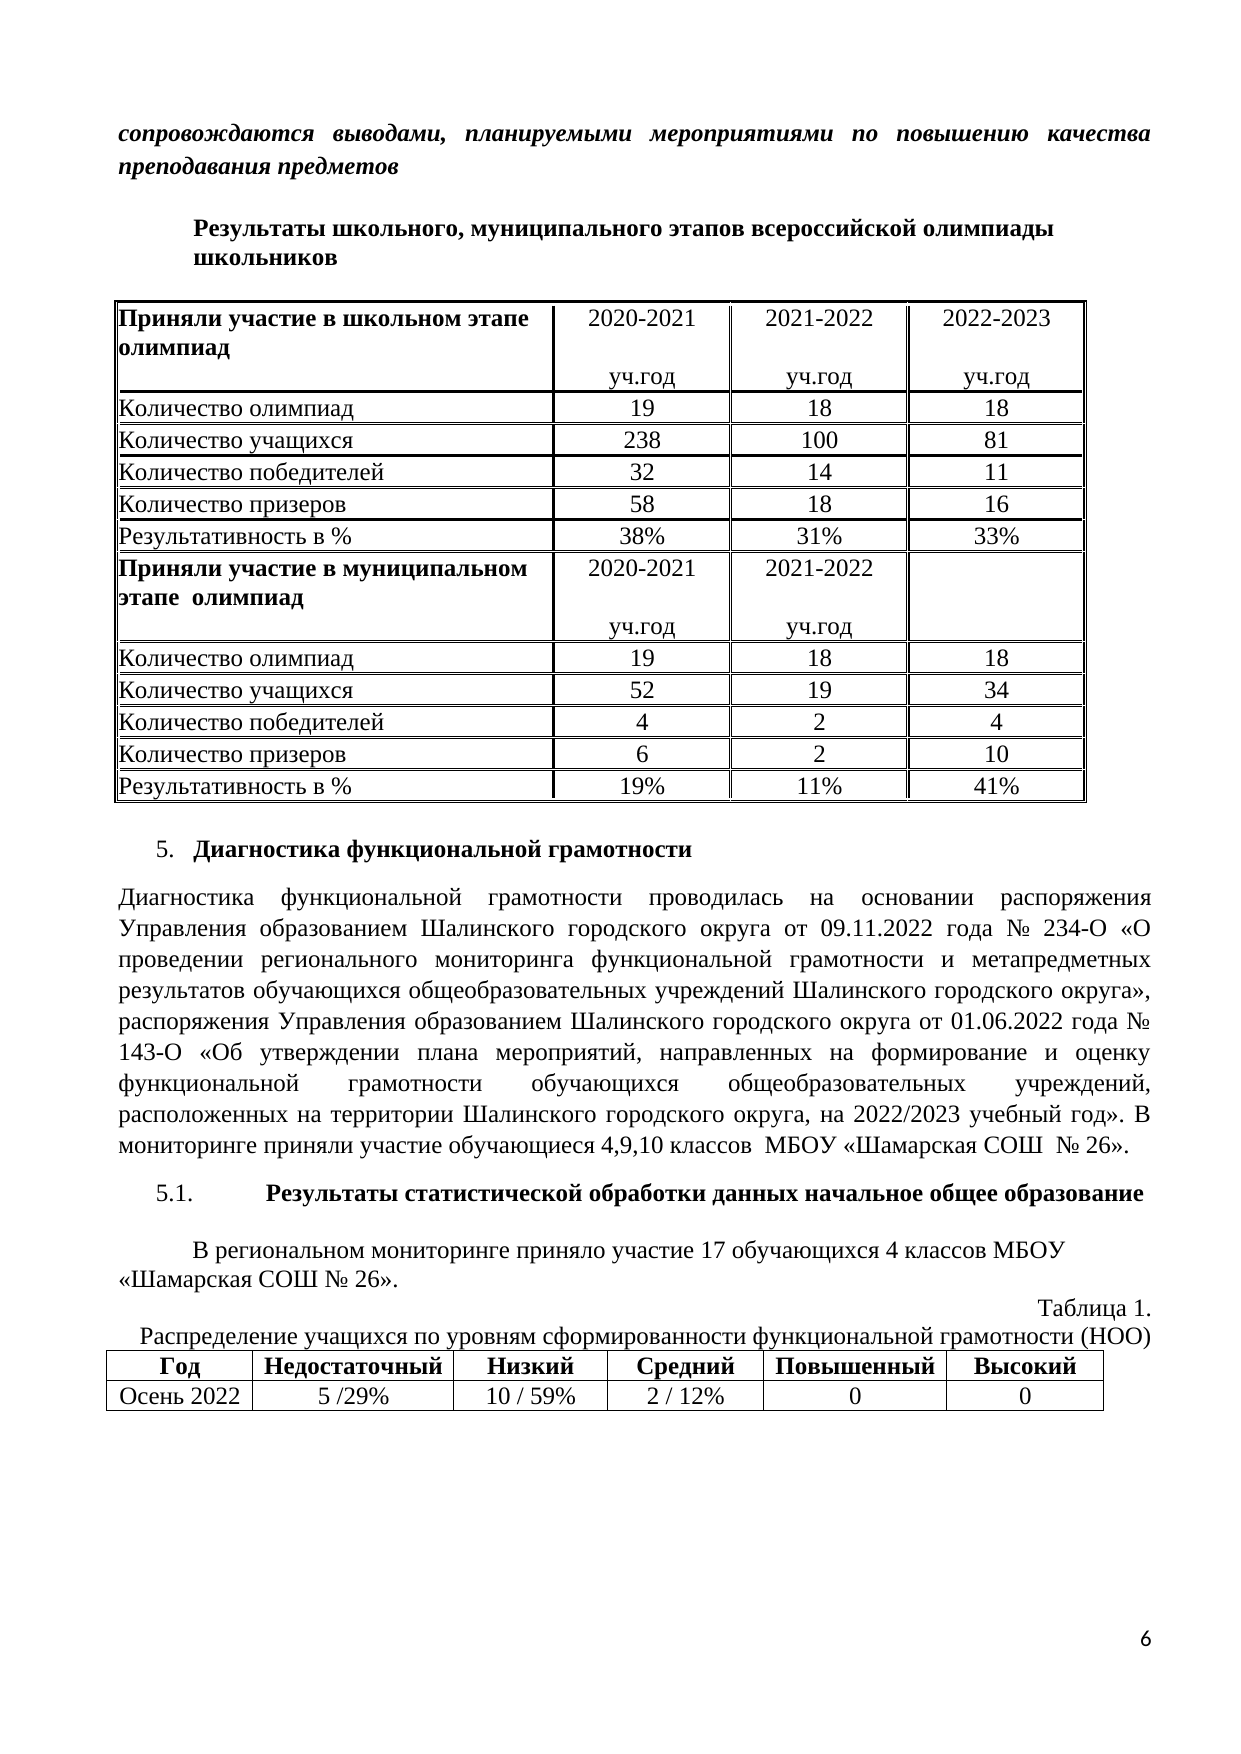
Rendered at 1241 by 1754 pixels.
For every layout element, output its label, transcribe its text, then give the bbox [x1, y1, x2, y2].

table_cell 2 / 12% [608, 1381, 763, 1410]
table_cell 2 [732, 707, 906, 736]
table_cell 2 [732, 739, 906, 768]
table_cell Количество учащихся [116, 422, 553, 454]
table_cell Приняли участие в муниципальном этапе олимпиад [116, 550, 553, 640]
table_cell 19 [555, 643, 729, 672]
table_cell Осень 2022 [107, 1381, 252, 1410]
table_cell 2021-2022 уч.год [732, 553, 906, 640]
table_cell 0 [947, 1381, 1103, 1410]
table_cell Количество призеров [116, 736, 553, 768]
table_header Повышенный [764, 1351, 946, 1380]
table_cell 2020-2021 уч.год [555, 553, 729, 640]
table_cell Количество победителей [116, 704, 553, 736]
table_cell 18 [732, 393, 906, 422]
table_cell Количество победителей [118, 454, 552, 486]
table_cell 81 [908, 422, 1085, 454]
table_cell 33% [910, 518, 1085, 550]
text Таблица 1. [118, 1293, 1152, 1321]
table_cell 14 [732, 457, 906, 486]
text В региональном мониторинге приняло участие 17 обучающихся 4 классов МБОУ «Шамарская СОШ № 26». [118, 1235, 1152, 1293]
table_cell Количество призеров [116, 486, 553, 518]
table_cell [908, 550, 1085, 640]
text Распределение учащихся по уровням сформированности функциональной грамотности (НОО) [118, 1321, 1152, 1350]
text Диагностика функциональной грамотности проводилась на основании распоряжения Управления образованием Шалинского городского округа от 09.11.2022 года № 234-О «О проведении регионального мониторинга функциональной грамотности и метапредметных результатов обучающихся общеобразовательных учреждений Шалинского городского округа», распоряжения Управления образованием Шалинского городского округа от 01.06.2022 года № 143-О «Об утверждении плана мероприятий, направленных на формирование и оценку функциональной грамотности обучающихся общеобразовательных учреждений, расположенных на территории Шалинского городского округа, на 2022/2023 учебный год». В мониторинге приняли участие обучающиеся 4,9,10 классов МБОУ «Шамарская СОШ № 26». [118, 882, 1152, 1159]
table_cell Результативность в % [116, 518, 552, 550]
table_cell 16 [908, 486, 1085, 518]
table_cell 100 [732, 425, 906, 454]
table_cell 18 [910, 390, 1083, 422]
table_cell Количество олимпиад [118, 390, 552, 422]
table_header 2021-2022 уч.год [731, 302, 908, 390]
table_cell 18 [732, 489, 906, 518]
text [118, 118, 1152, 180]
table_header Низкий [454, 1351, 607, 1380]
table_cell 10 / 59% [454, 1381, 607, 1410]
table_cell 238 [555, 425, 729, 454]
table_cell Результативность в % [116, 768, 553, 799]
table_cell 18 [732, 643, 906, 672]
table_cell 58 [555, 489, 729, 518]
table_cell 19 [555, 393, 729, 422]
table_header Год [107, 1351, 252, 1380]
table_header Приняли участие в школьном этапе олимпиад [118, 303, 553, 390]
table_cell 10 [908, 736, 1085, 768]
table_cell 4 [555, 707, 729, 736]
table_cell 11% [731, 768, 908, 799]
table_cell 41% [908, 768, 1085, 799]
table_cell 38% [555, 521, 729, 550]
list Результаты статистической обработки данных начальное общее образование [156, 1178, 1152, 1206]
table_cell 31% [732, 521, 906, 550]
table_cell Количество олимпиад [116, 640, 553, 672]
table_cell 34 [908, 672, 1085, 704]
list Результаты школьного, муниципального этапов всероссийской олимпиады школьников [193, 213, 1152, 271]
table_cell 11 [910, 454, 1083, 486]
table_cell 18 [908, 640, 1085, 672]
table_cell 52 [555, 675, 729, 704]
table_cell 5 /29% [253, 1381, 453, 1410]
table_header Недостаточный [253, 1351, 453, 1380]
table_cell 19 [732, 675, 906, 704]
table_header Средний [608, 1351, 763, 1380]
table_cell 4 [908, 704, 1085, 736]
table_header 2020-2021 уч.год [553, 303, 731, 390]
table_header 2022-2023 уч.год [908, 303, 1083, 390]
table_cell Количество учащихся [116, 672, 553, 704]
table_cell 6 [555, 739, 729, 768]
table_cell 19% [553, 771, 731, 799]
table_cell 0 [764, 1381, 946, 1410]
table_header Высокий [947, 1351, 1103, 1380]
list Диагностика функциональной грамотности [156, 834, 1152, 863]
table_cell 32 [555, 457, 729, 486]
